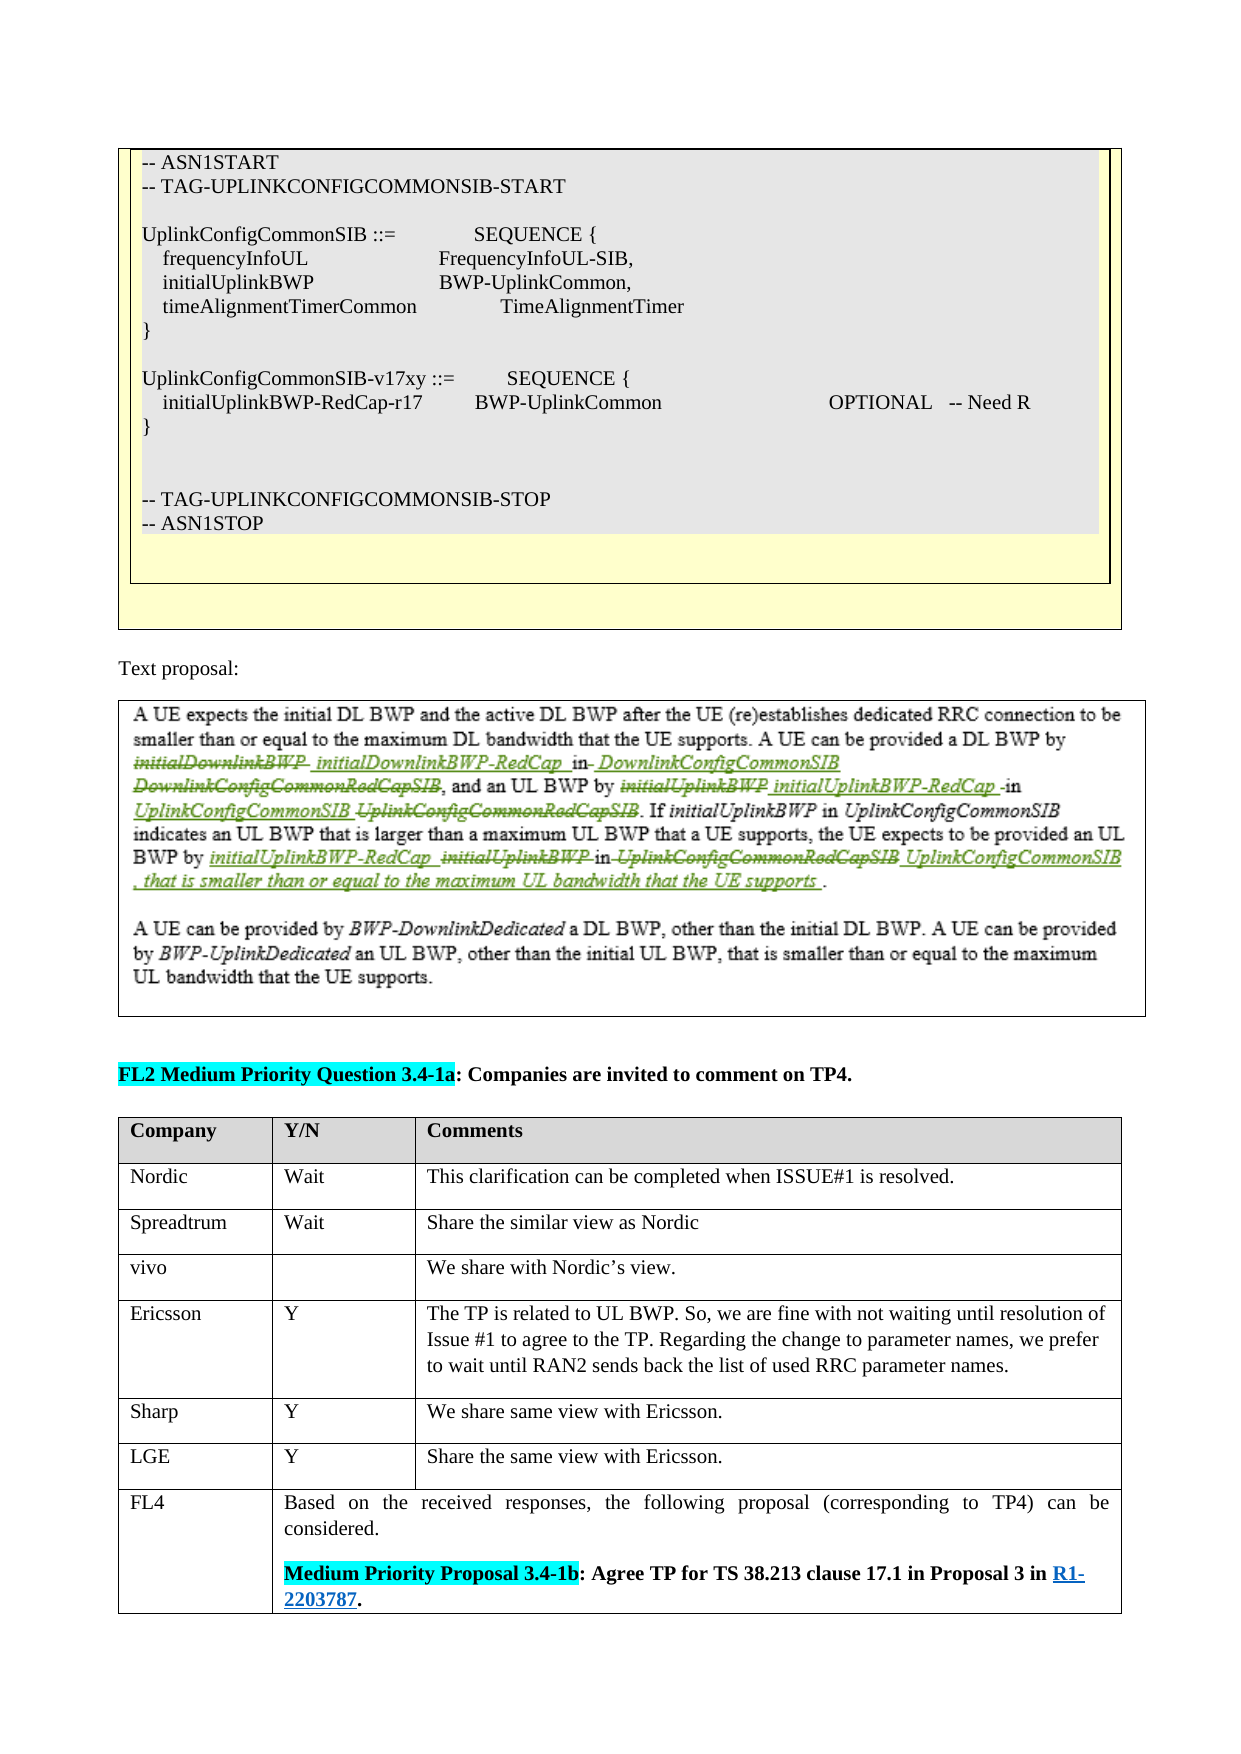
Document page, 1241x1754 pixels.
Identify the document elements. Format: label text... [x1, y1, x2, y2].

table_cell We share same view with Ericsson. [416, 1399, 1121, 1443]
table_cell Y [273, 1399, 415, 1443]
table_cell Share the similar view as Nordic [416, 1210, 1121, 1254]
table_cell We share with Nordic’s view. [416, 1255, 1121, 1300]
table_cell Y [273, 1444, 415, 1489]
text FL2 Medium Priority Question 3.4-1a: Companies are invited to comment on TP4. [455, 1062, 1122, 1086]
table_header Company [119, 1118, 272, 1163]
table_cell Nordic [119, 1164, 272, 1208]
table_header Y/N [273, 1118, 415, 1163]
table_cell Ericsson [119, 1301, 272, 1398]
picture [129, 701, 1134, 996]
table_cell Sharp [119, 1399, 272, 1443]
table_cell This clarification can be completed when ISSUE#1 is resolved. [416, 1164, 1121, 1208]
table_header [119, 701, 1145, 1016]
table_cell LGE [119, 1444, 272, 1489]
table_cell [273, 1255, 415, 1300]
table_header Comments [416, 1118, 1121, 1163]
table_cell FL4 [119, 1490, 272, 1613]
table_cell Spreadtrum [119, 1210, 272, 1254]
text Text proposal: [118, 630, 1122, 679]
table_cell Share the same view with Ericsson. [416, 1444, 1121, 1489]
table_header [119, 149, 1121, 628]
table_cell The TP is related to UL BWP. So, we are fine with not waiting until resolution of Issue #1 to agree to the TP. Regarding the change to parameter names, we prefer to wait until RAN2 sends back the list of used RRC parameter names. [416, 1301, 1121, 1398]
table_cell vivo [119, 1255, 272, 1300]
table_cell Based on the received responses, the following proposal (corresponding to TP4) can be considered. Medium Priority Proposal 3.4-1b: Agree TP for TS 38.213 clause 17.1 in Proposal 3 in R1-2203787. [273, 1490, 1121, 1613]
table_cell Wait [273, 1164, 415, 1208]
table_cell Wait [273, 1210, 415, 1254]
table_cell Y [273, 1301, 415, 1398]
